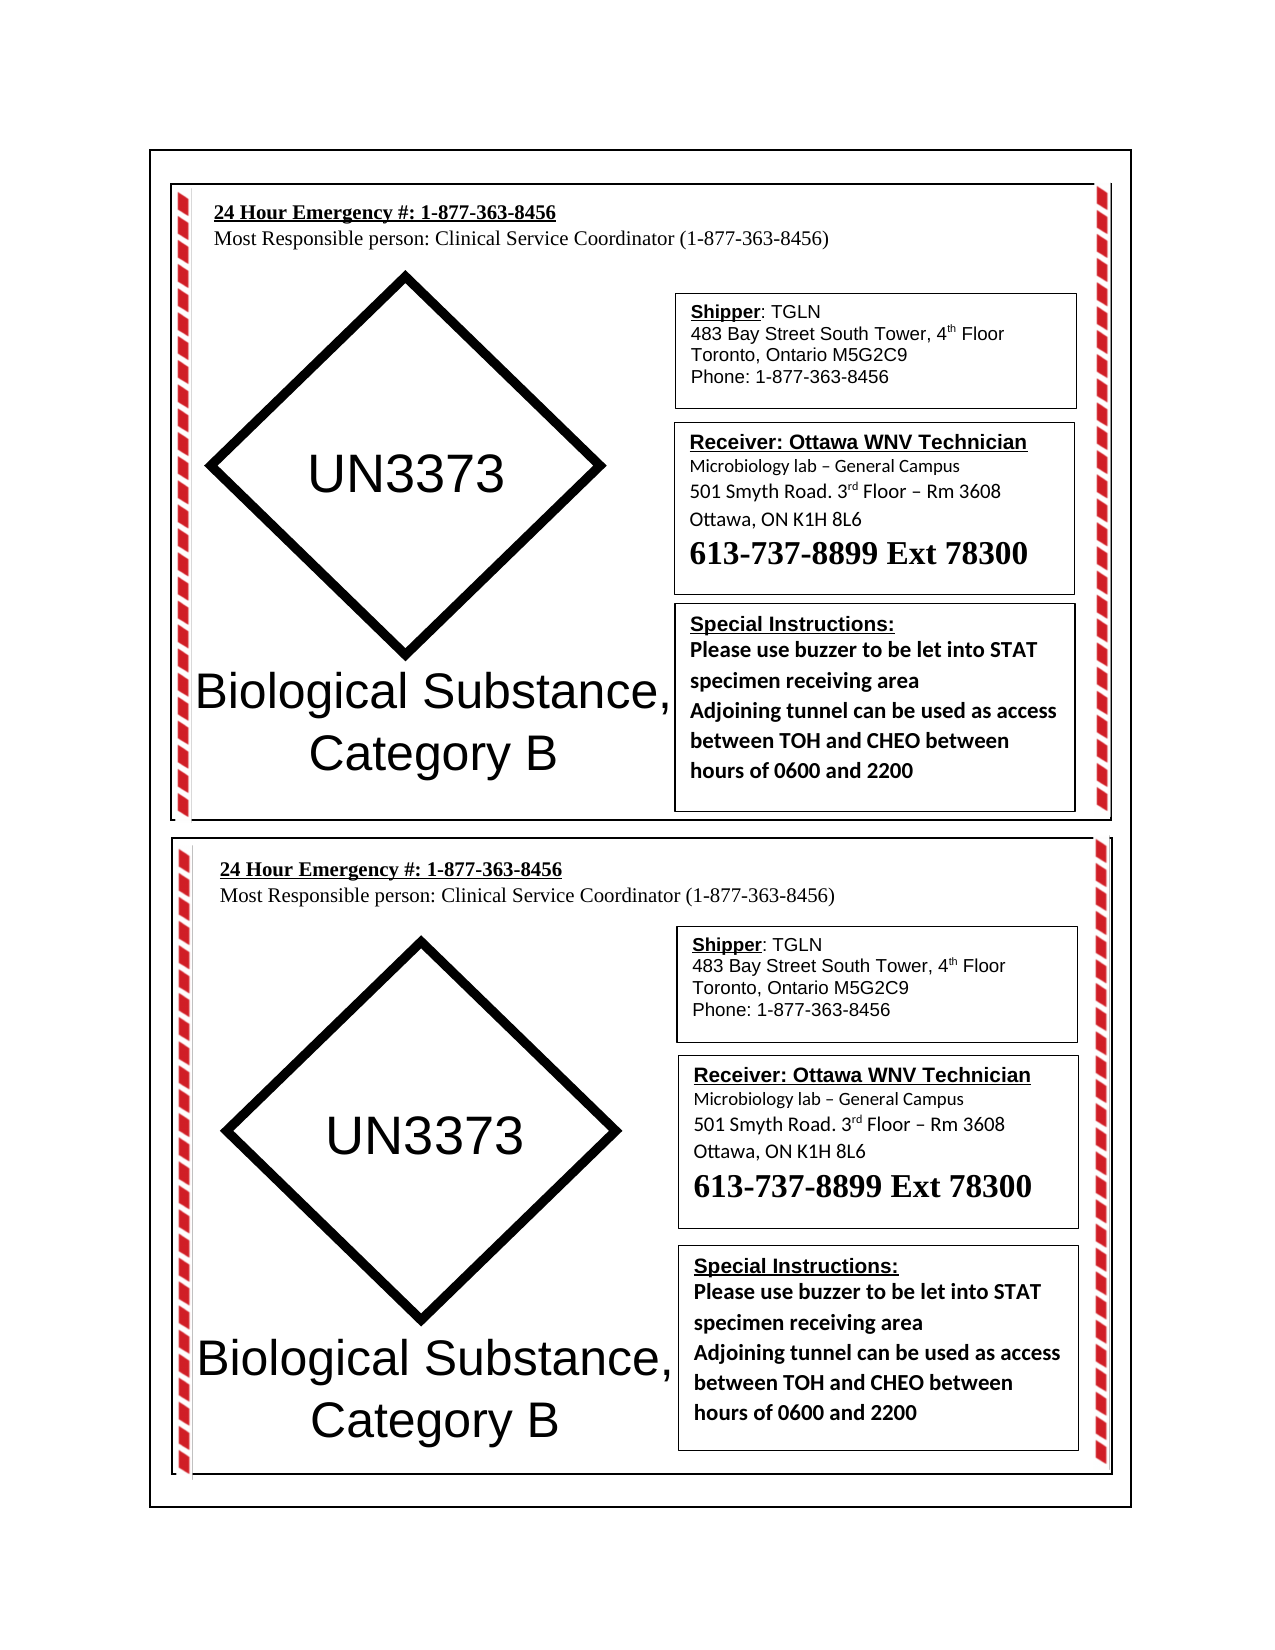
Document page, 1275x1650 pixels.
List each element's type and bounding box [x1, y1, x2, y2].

picture [177, 846, 193, 1479]
picture [1094, 836, 1110, 1469]
picture [176, 189, 192, 822]
picture [1095, 183, 1111, 816]
